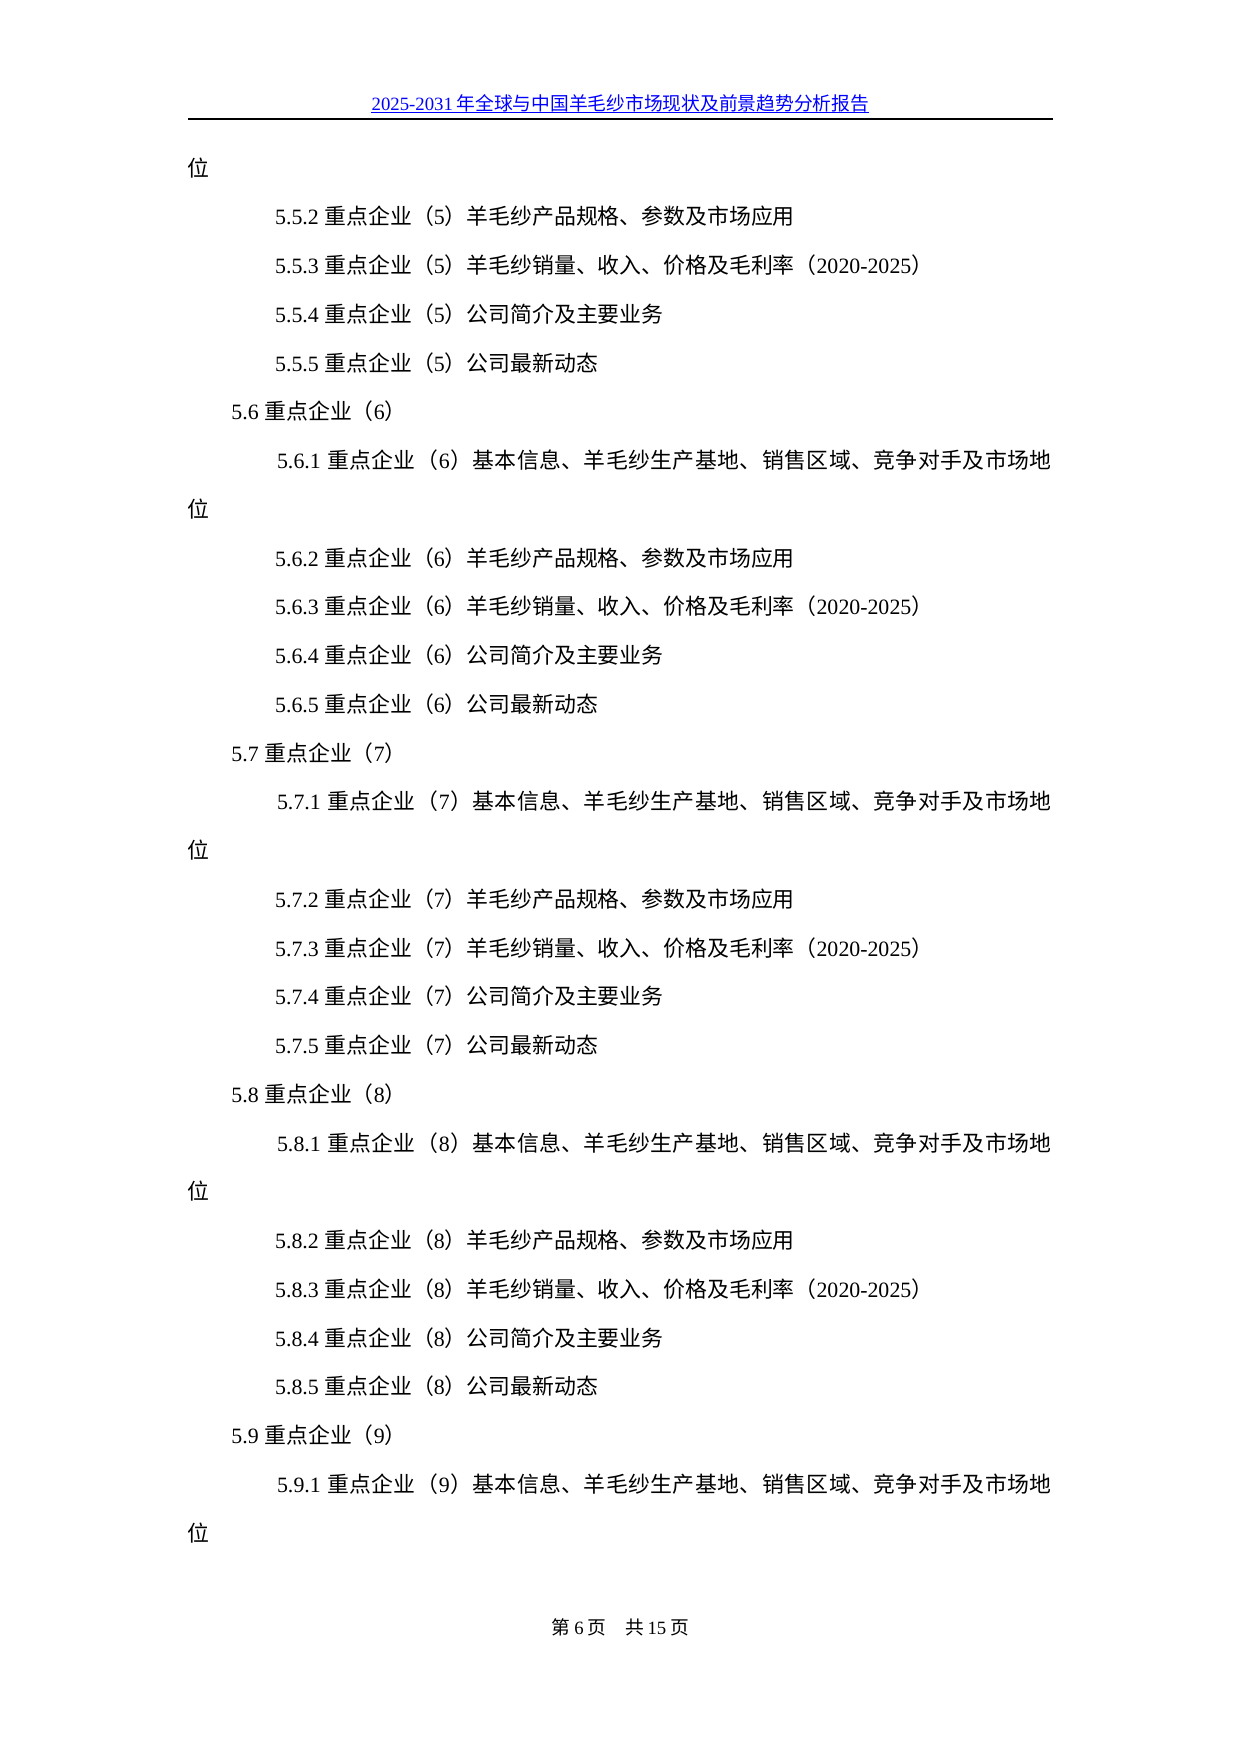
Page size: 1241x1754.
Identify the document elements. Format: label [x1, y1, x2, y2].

text [187, 150, 1053, 1548]
